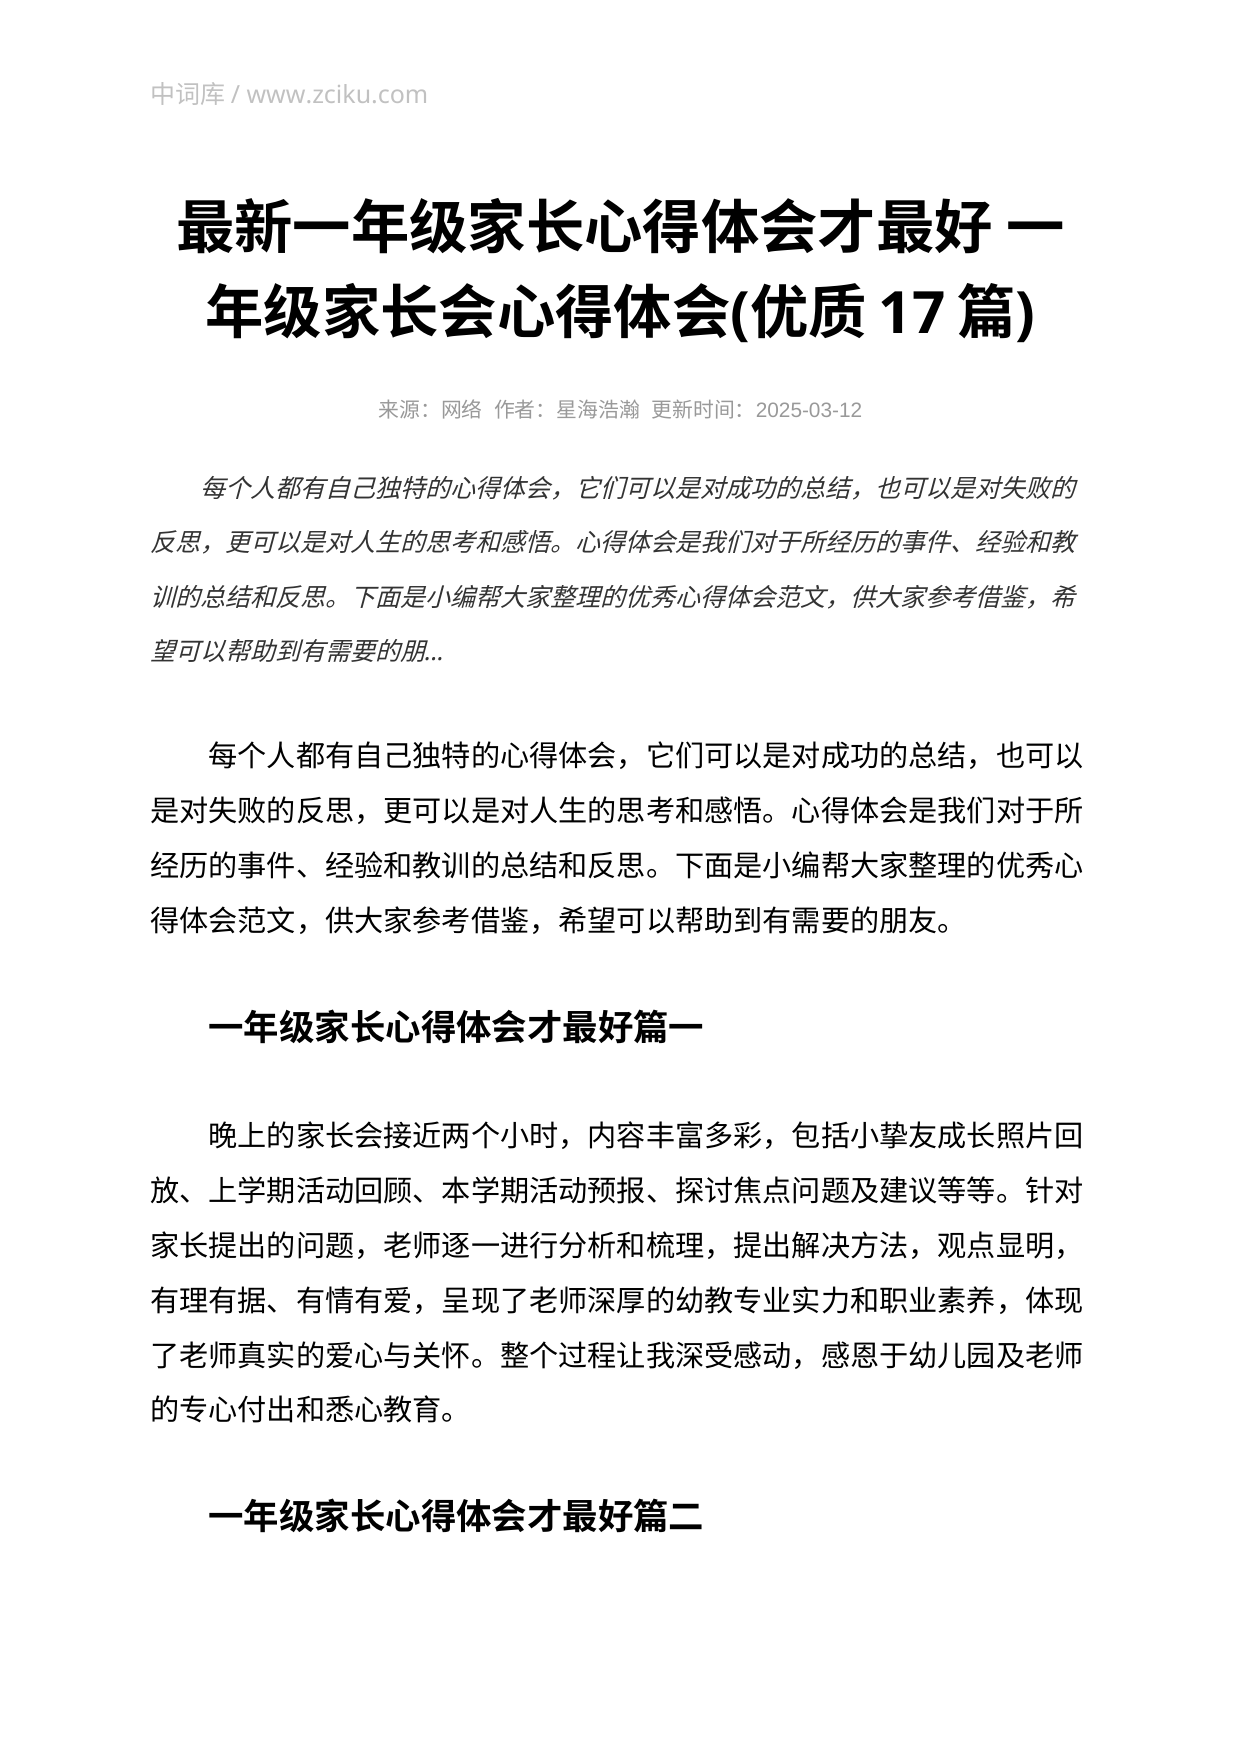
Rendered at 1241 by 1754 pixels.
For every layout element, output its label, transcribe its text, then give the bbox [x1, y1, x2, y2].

text 每个人都有自己独特的心得体会，它们可以是对成功的总结，也可以是对失败的反思，更可以是对人生的思考和感悟。心得体会是我们对于所经历的事件、经验和教训的总结和反思。下面是小编帮大家整理的优秀心得体会范文，供大家参考借鉴，希望可以帮助到有需要的朋... [150, 468, 1090, 668]
text 一年级家长心得体会才最好篇二 [150, 1489, 1090, 1540]
subtitle 最新一年级家长心得体会才最好 一年级家长会心得体会(优质17篇) [150, 181, 1090, 351]
text 每个人都有自己独特的心得体会，它们可以是对成功的总结，也可以是对失败的反思，更可以是对人生的思考和感悟。心得体会是我们对于所经历的事件、经验和教训的总结和反思。下面是小编帮大家整理的优秀心得体会范文，供大家参考借鉴，希望可以帮助到有需要的朋友。 [150, 733, 1090, 939]
text 来源：网络 作者：星海浩瀚 更新时间：2025-03-12 [150, 397, 1090, 421]
text 一年级家长心得体会才最好篇一 [150, 999, 1090, 1050]
text 晚上的家长会接近两个小时，内容丰富多彩，包括小挚友成长照片回放、上学期活动回顾、本学期活动预报、探讨焦点问题及建议等等。针对家长提出的问题，老师逐一进行分析和梳理，提出解决方法，观点显明，有理有据、有情有爱，呈现了老师深厚的幼教专业实力和职业素养，体现了老师真实的爱心与关怀。整个过程让我深受感动，感恩于幼儿园及老师的专心付出和悉心教育。 [150, 1112, 1090, 1429]
